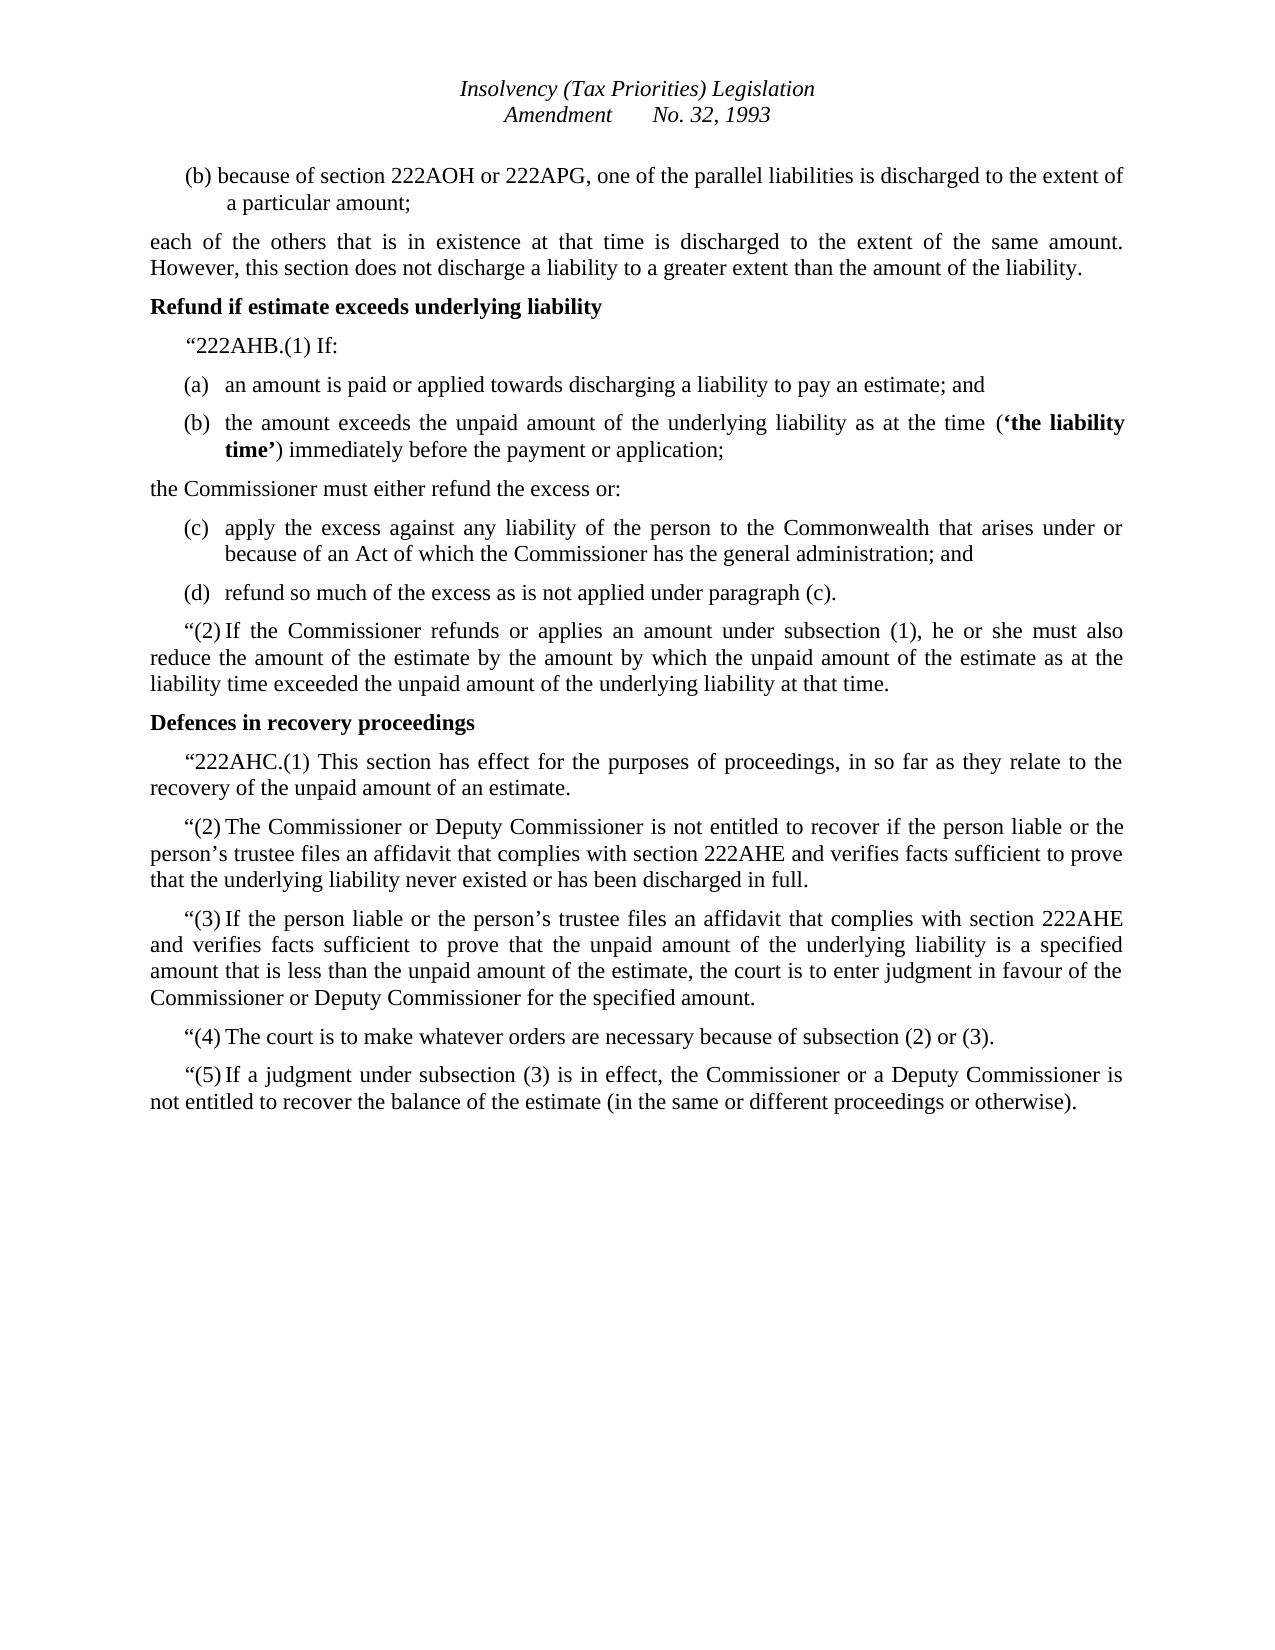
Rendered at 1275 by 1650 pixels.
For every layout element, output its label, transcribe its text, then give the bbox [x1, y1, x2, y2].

text “(2) The Commissioner or Deputy Commissioner is not entitled to recover if the person liable or the person’s trustee files an affidavit that complies with section 222AHE and verifies facts sufficient to prove that the underlying liability never existed or has been discharged in full. [150, 813, 1125, 892]
text each of the others that is in existence at that time is discharged to the extent of the same amount. However, this section does not discharge a liability to a greater extent than the amount of the liability. [150, 228, 1125, 280]
text Defences in recovery proceedings [150, 709, 1125, 736]
text “222AHC.(1) This section has effect for the purposes of proceedings, in so far as they relate to the recovery of the unpaid amount of an estimate. [150, 748, 1125, 801]
text “(3) If the person liable or the person’s trustee files an affidavit that complies with section 222AHE and verifies facts sufficient to prove that the unpaid amount of the underlying liability is a specified amount that is less than the unpaid amount of the estimate, the court is to enter judgment in favour of the Commissioner or Deputy Commissioner for the specified amount. [150, 905, 1125, 1010]
text (b) because of section 222AOH or 222APG, one of the parallel liabilities is discharged to the extent of a particular amount; [185, 162, 1125, 215]
text (c) apply the excess against any liability of the person to the Commonwealth that arises under or because of an Act of which the Commissioner has the general administration; and [183, 513, 1125, 566]
text “222AHB.(1) If: [186, 332, 1125, 358]
text “(5) If a judgment under subsection (3) is in effect, the Commissioner or a Deputy Commissioner is not entitled to recover the balance of the estimate (in the same or different proceedings or otherwise). [150, 1062, 1125, 1114]
text “(4) The court is to make whatever orders are necessary because of subsection (2) or (3). [150, 1023, 1125, 1049]
text the Commissioner must either refund the excess or: [150, 475, 1125, 501]
text (a) an amount is paid or applied towards discharging a liability to pay an estimate; and [183, 371, 1125, 397]
text Refund if estimate exceeds underlying liability [150, 293, 1125, 319]
text (d) refund so much of the excess as is not applied under paragraph (c). [183, 579, 1125, 605]
text “(2) If the Commissioner refunds or applies an amount under subsection (1), he or she must also reduce the amount of the estimate by the amount by which the unpaid amount of the estimate as at the liability time exceeded the unpaid amount of the underlying liability at that time. [150, 618, 1125, 697]
text (b) the amount exceeds the unpaid amount of the underlying liability as at the time (‘the liability time’) immediately before the payment or application; [183, 409, 1125, 462]
